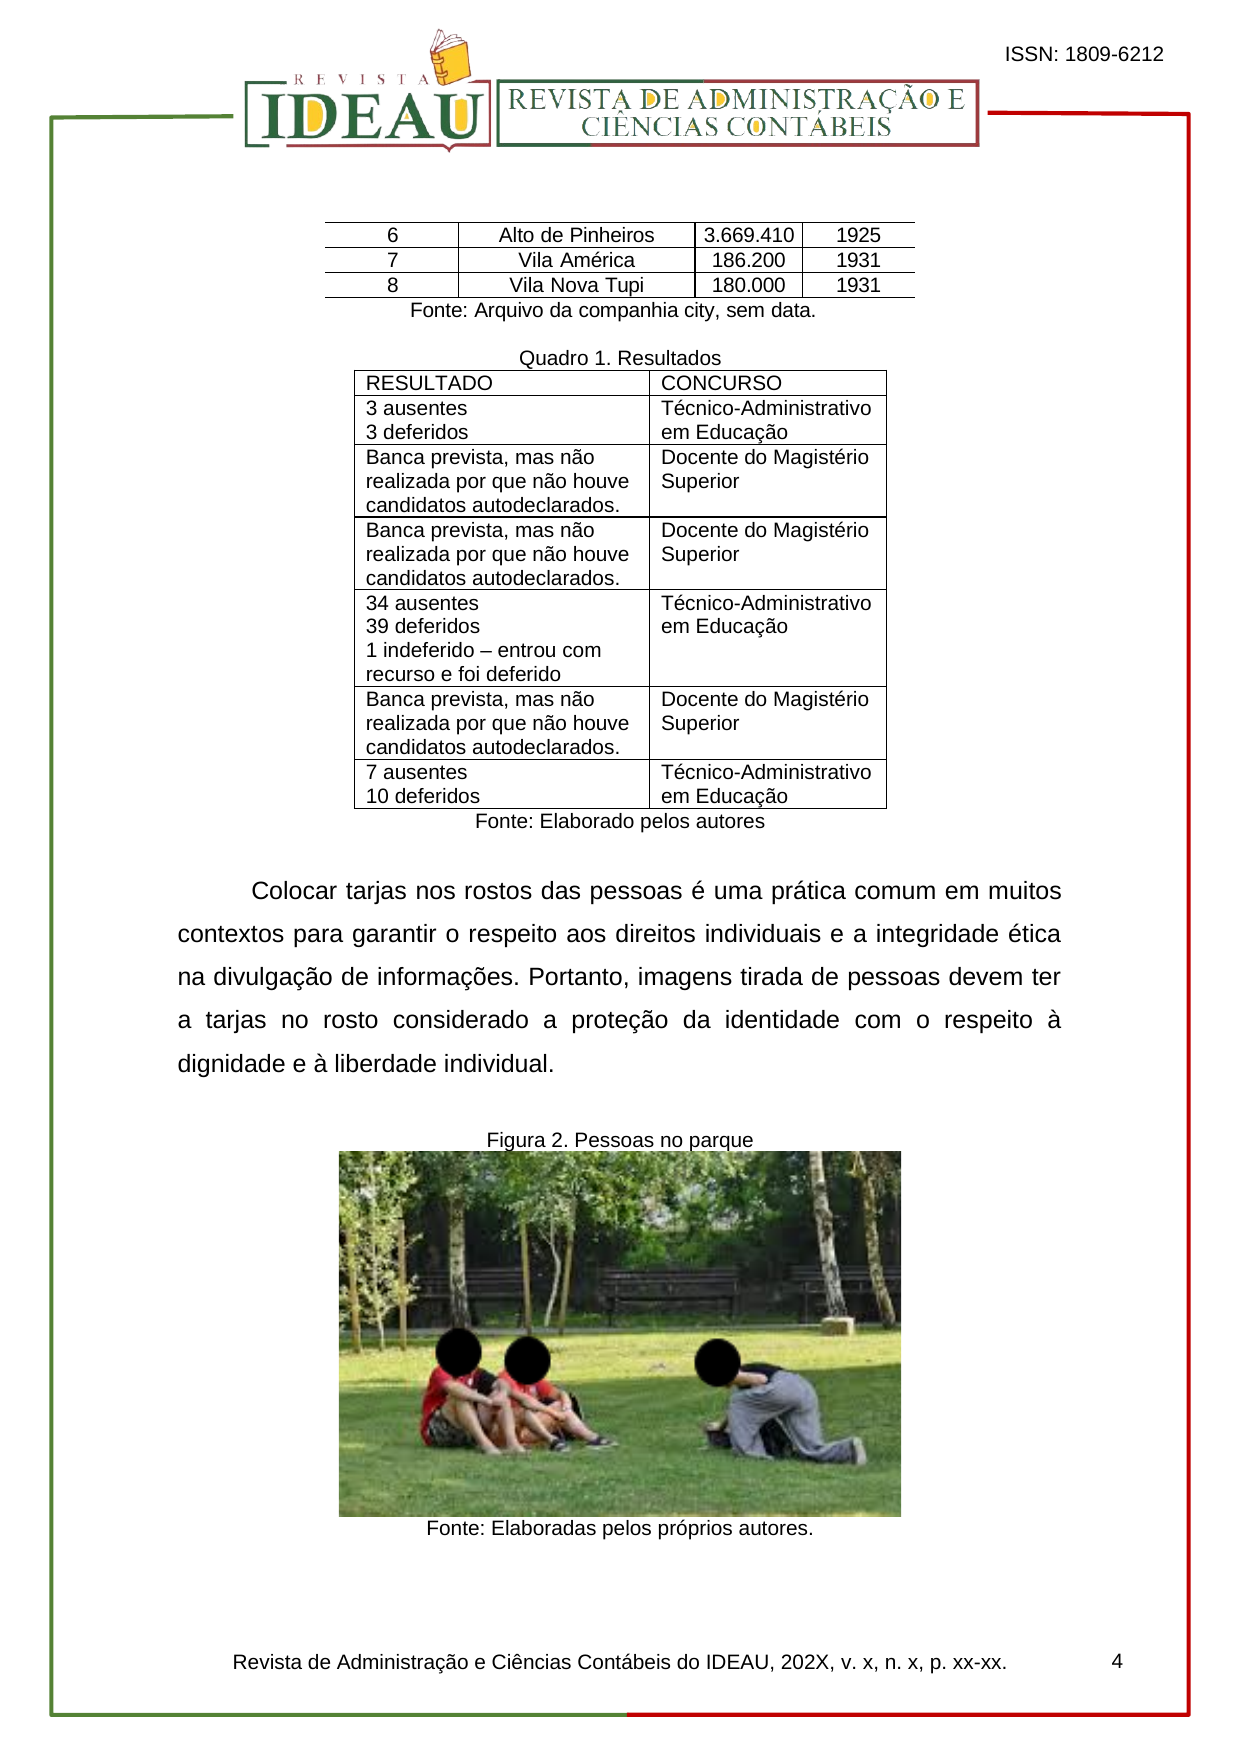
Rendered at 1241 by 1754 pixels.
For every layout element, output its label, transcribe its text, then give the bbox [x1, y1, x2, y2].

table_cell Técnico-Administrativo em Educação [650, 590, 886, 686]
table_cell 34 ausentes 39 deferidos 1 indeferido – entrou com recurso e foi deferido [355, 590, 649, 686]
table_cell 8 [325, 273, 458, 297]
table_cell 1931 [803, 273, 915, 297]
table_cell Banca prevista, mas não realizada por que não houve candidatos autodeclarados. [355, 445, 649, 516]
text Fonte: Elaboradas pelos próprios autores. [177, 1516, 1063, 1540]
table_cell 6 [325, 223, 458, 247]
table_cell Docente do Magistério Superior [650, 687, 886, 759]
table_cell 186.200 [696, 248, 802, 272]
text Figura 2. Pessoas no parque [177, 1128, 1063, 1152]
table_cell 180.000 [696, 273, 802, 297]
table_cell Técnico-Administrativo em Educação [650, 396, 886, 443]
table_cell Docente do Magistério Superior [650, 518, 886, 589]
table_cell 3 ausentes 3 deferidos [355, 396, 649, 443]
text Colocar tarjas nos rostos das pessoas é uma prática comum em muitos contextos para garantir o respeito aos direitos individuais e a integridade ética na divulgação de informações. Portanto, imagens tirada de pessoas devem ter a tarjas no rosto considerado a proteção da identidade com o respeito à dignidade e à liberdade individual. [177, 876, 1063, 1077]
table_cell Vila Nova Tupi [459, 273, 694, 297]
table_cell Vila América [459, 248, 694, 272]
table_cell 7 [325, 248, 458, 272]
table_cell 1925 [803, 223, 915, 247]
table_header CONCURSO [650, 371, 886, 394]
picture [237, 21, 980, 155]
table_cell Técnico-Administrativo em Educação [650, 760, 886, 808]
text Fonte: Elaborado pelos autores [177, 809, 1063, 833]
table_cell Banca prevista, mas não realizada por que não houve candidatos autodeclarados. [355, 518, 649, 589]
table_cell 1931 [803, 248, 915, 272]
table_cell Banca prevista, mas não realizada por que não houve candidatos autodeclarados. [355, 687, 649, 759]
table_header RESULTADO [355, 371, 649, 394]
table_cell Alto de Pinheiros [459, 223, 694, 247]
text Fonte: Arquivo da companhia city, sem data. [177, 298, 1049, 322]
table_cell Docente do Magistério Superior [650, 445, 886, 516]
table_cell 3.669.410 [696, 223, 802, 247]
picture [338, 1151, 902, 1517]
text Quadro 1. Resultados [177, 346, 1063, 369]
table_cell 7 ausentes 10 deferidos [355, 760, 649, 808]
